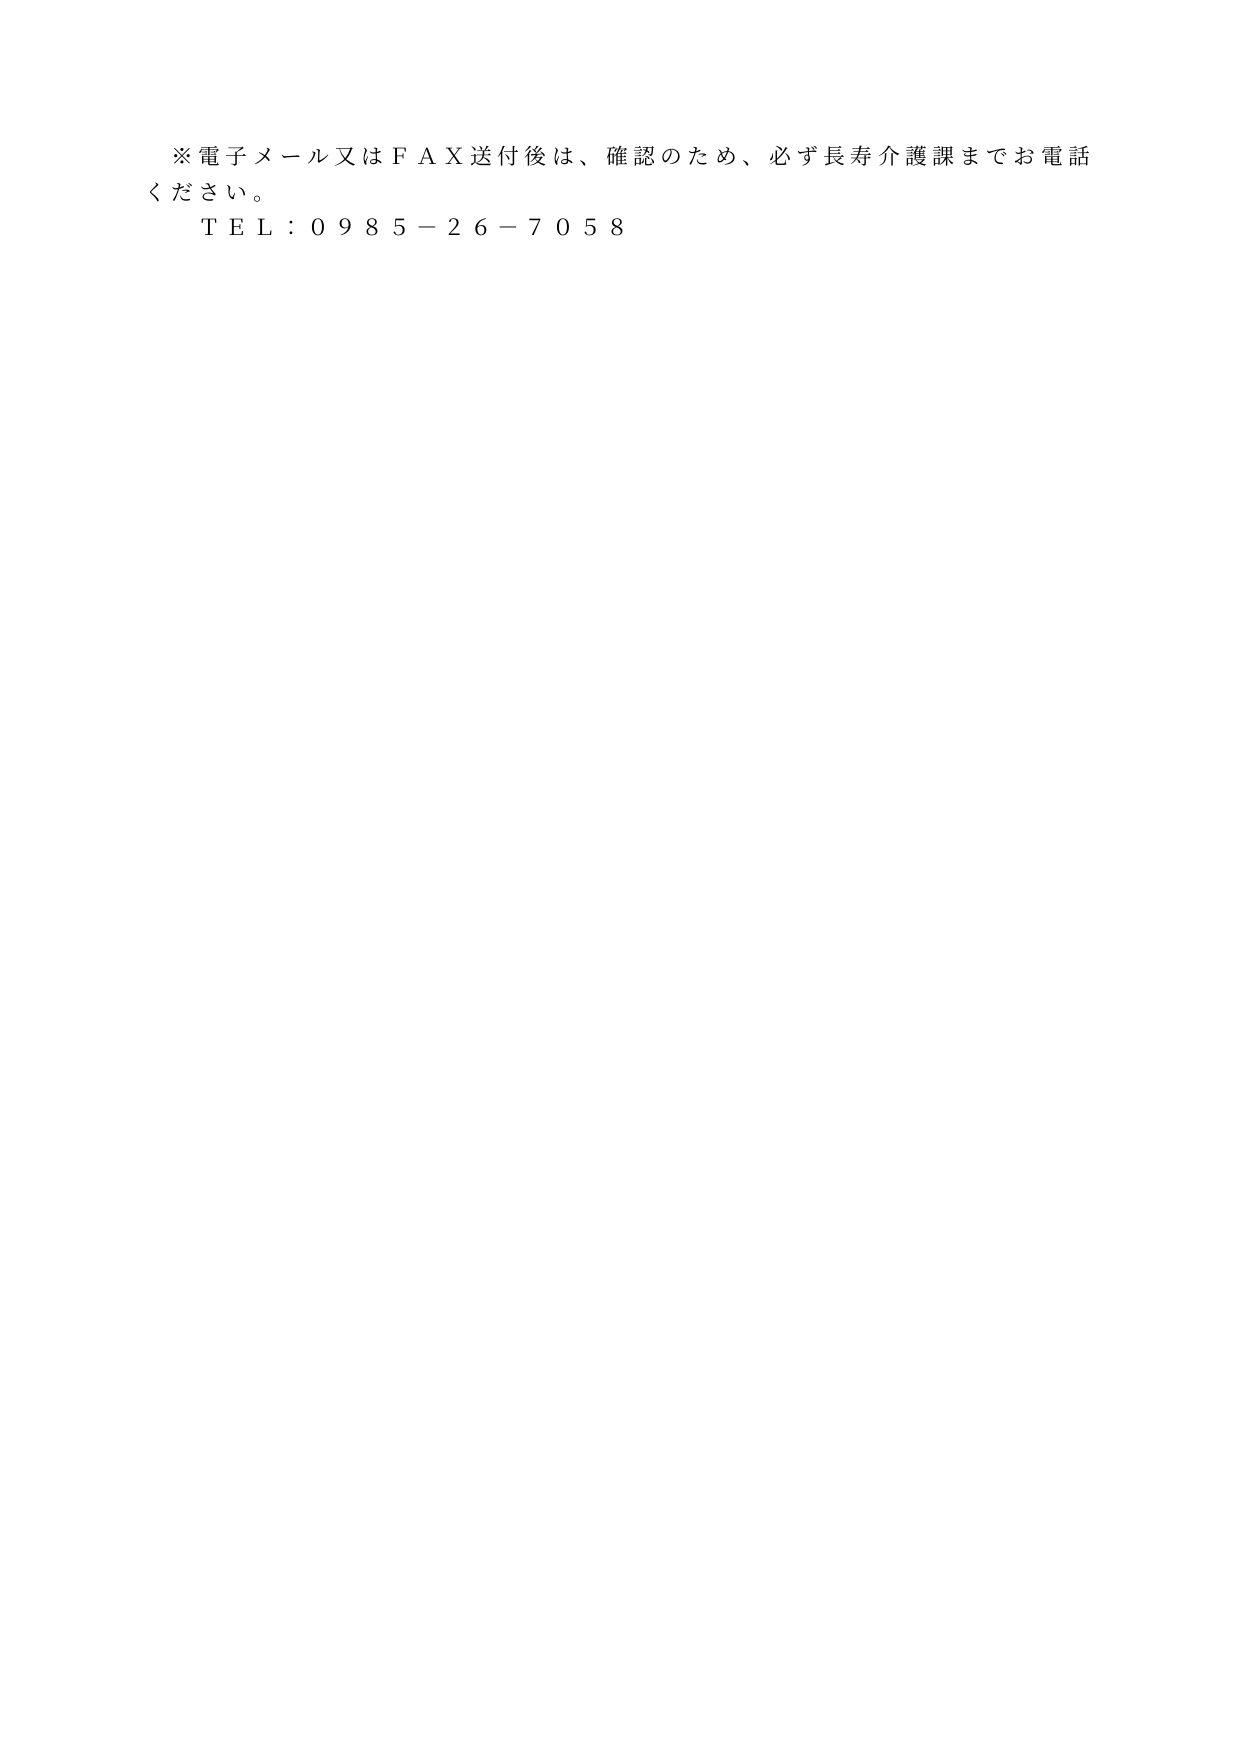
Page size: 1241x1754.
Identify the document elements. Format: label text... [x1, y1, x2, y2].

text ＴＥＬ：０９８５－２６－７０５８ [144, 208, 1096, 243]
text ※電子メール又はＦＡＸ送付後は、確認のため、必ず長寿介護課までお電話ください。 [144, 138, 1096, 208]
